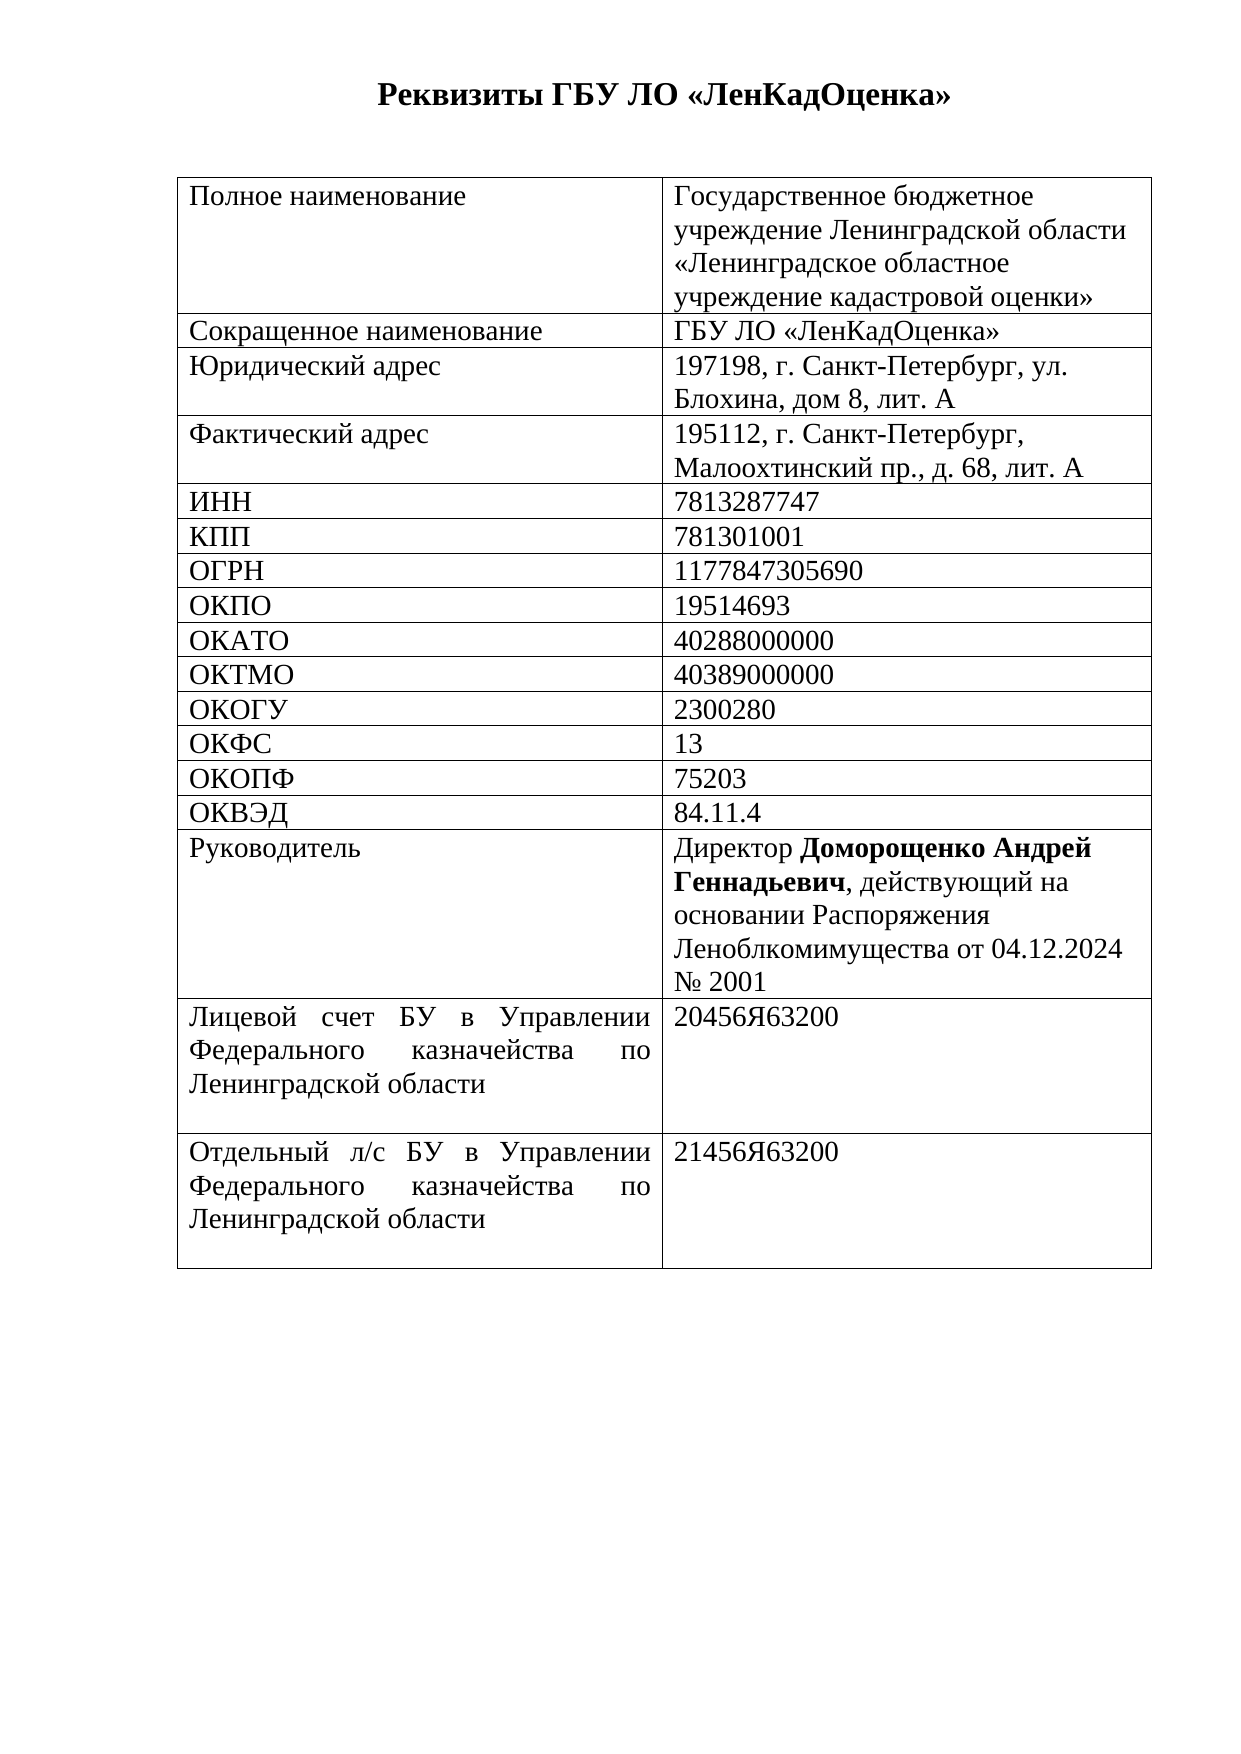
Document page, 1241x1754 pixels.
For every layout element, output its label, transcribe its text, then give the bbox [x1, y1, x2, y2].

table_cell 781301001 [663, 519, 1151, 552]
table_cell Сокращенное наименование [178, 314, 662, 347]
table_cell Юридический адрес [178, 348, 662, 415]
table_cell 1177847305690 [663, 554, 1151, 587]
table_cell Лицевой счет БУ в Управлении Федерального казначейства по Ленинградской области [178, 999, 662, 1133]
table_header Государственное бюджетное учреждение Ленинградской области «Ленинградское областное учреждение кадастровой оценки» [663, 178, 1151, 312]
table_cell Руководитель [178, 830, 662, 998]
table_cell Директор Доморощенко Андрей Геннадьевич, действующий на основании Распоряжения Леноблкомимущества от 04.12.2024 № 2001 [663, 830, 1151, 998]
table_cell ГБУ ЛО «ЛенКадОценка» [663, 314, 1151, 347]
table_cell ИНН [178, 484, 662, 518]
table_cell ОГРН [178, 554, 662, 587]
table_header Полное наименование [178, 178, 662, 312]
table_cell 197198, г. Санкт-Петербург, ул. Блохина, дом 8, лит. А [663, 348, 1151, 415]
table_cell ОКТМО [178, 657, 662, 691]
table_cell 13 [663, 726, 1151, 760]
table_cell ОКАТО [178, 623, 662, 656]
table_cell ОКПО [178, 588, 662, 622]
table_cell 195112, г. Санкт-Петербург, Малоохтинский пр., д. 68, лит. А [663, 416, 1151, 483]
table_cell 75203 [663, 761, 1151, 794]
table_cell ОКОГУ [178, 692, 662, 725]
table_cell Фактический адрес [178, 416, 662, 483]
table_cell КПП [178, 519, 662, 552]
table_cell 2300280 [663, 692, 1151, 725]
table_cell ОКФС [178, 726, 662, 760]
table_cell 20456Я63200 [663, 999, 1151, 1133]
table_cell 19514693 [663, 588, 1151, 622]
table_cell ОКВЭД [178, 796, 662, 829]
table_cell 84.11.4 [663, 796, 1151, 829]
table_cell 40389000000 [663, 657, 1151, 691]
table_cell 40288000000 [663, 623, 1151, 656]
table_cell Отдельный л/с БУ в Управлении Федерального казначейства по Ленинградской области [178, 1134, 662, 1268]
table_cell ОКОПФ [178, 761, 662, 794]
table_cell 21456Я63200 [663, 1134, 1151, 1268]
table_cell 7813287747 [663, 484, 1151, 518]
